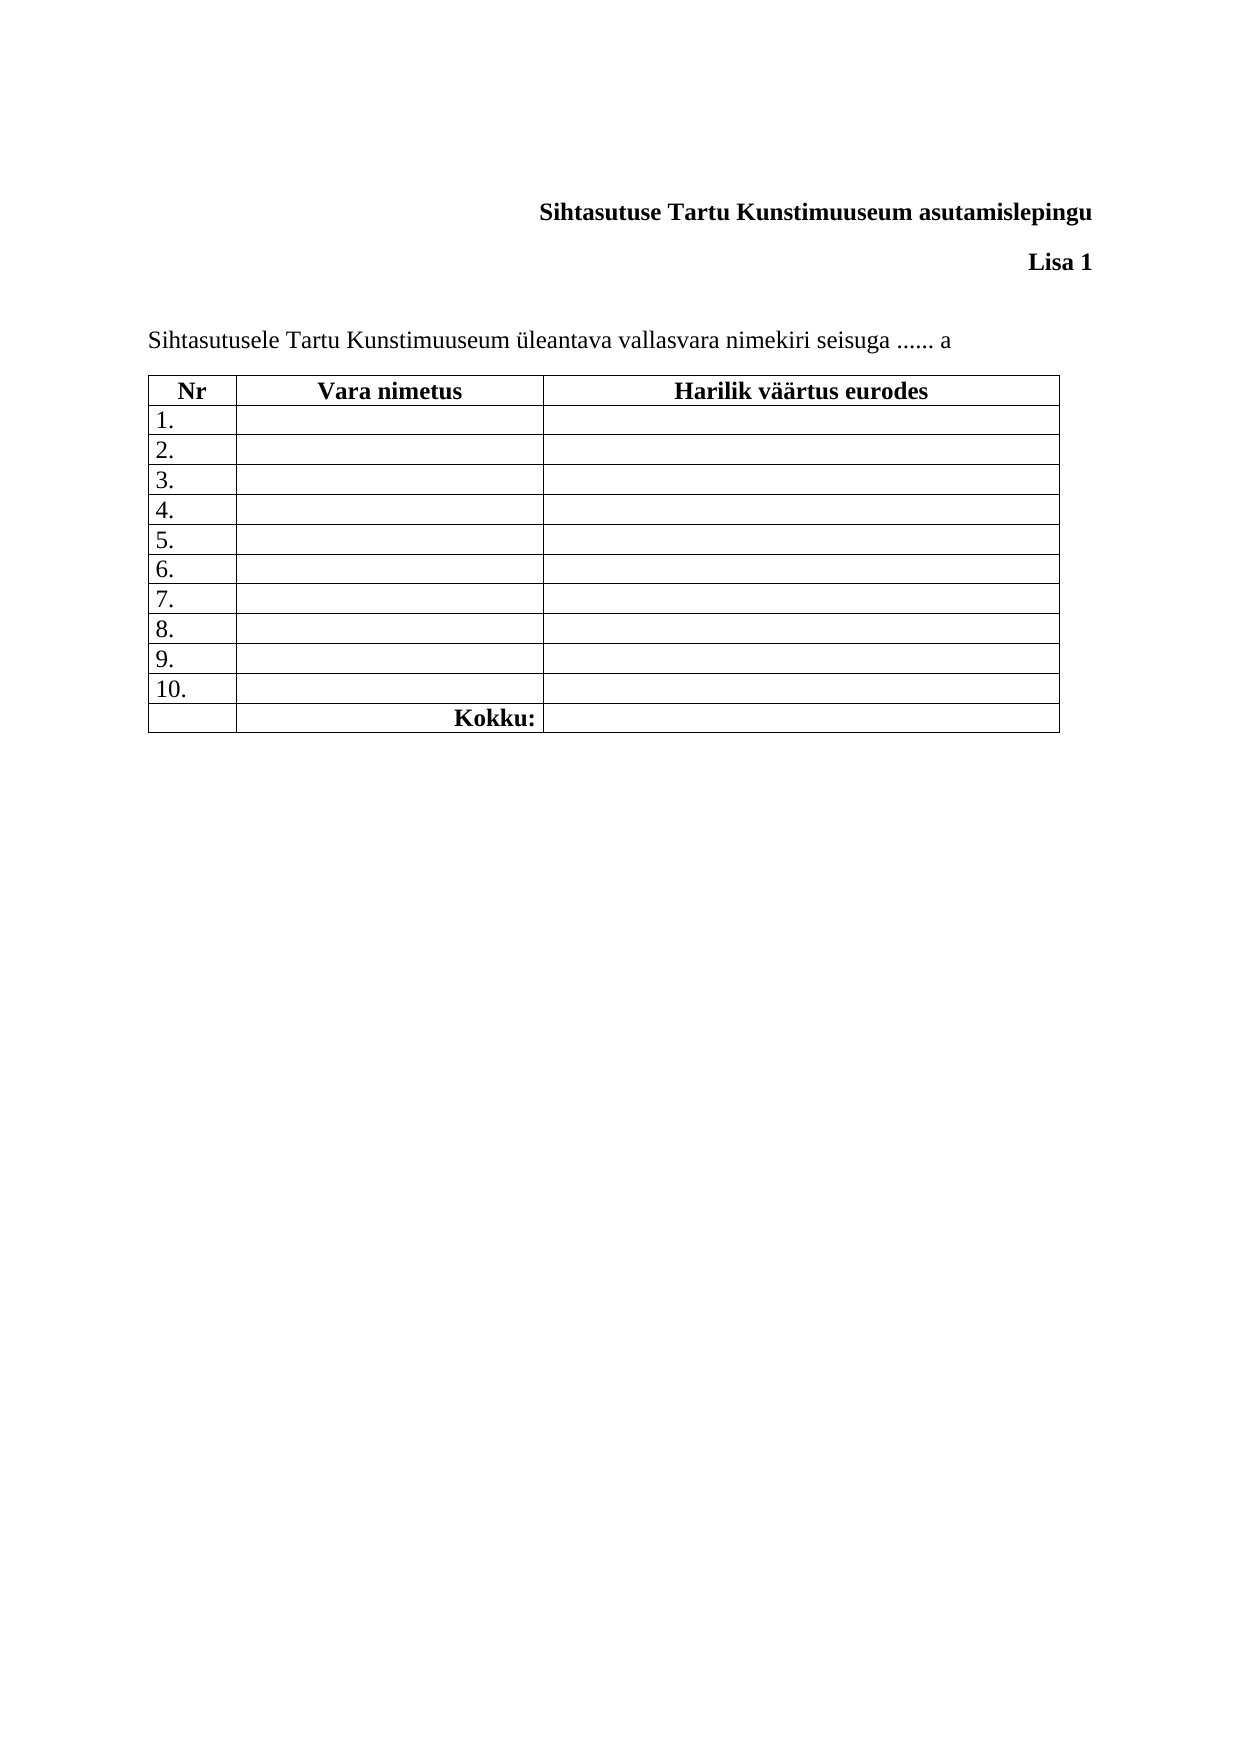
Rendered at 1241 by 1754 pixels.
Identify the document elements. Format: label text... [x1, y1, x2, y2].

table_cell 6. [149, 555, 236, 583]
table_cell 1. [149, 406, 236, 434]
table_cell [544, 614, 1059, 643]
text Lisa 1 [148, 247, 1093, 276]
text Sihtasutuse Tartu Kunstimuuseum asutamislepingu [148, 197, 1093, 226]
text Sihtasutusele Tartu Kunstimuuseum üleantava vallasvara nimekiri seisuga ...... a [148, 325, 1093, 354]
table_cell 8. [149, 614, 236, 643]
table_cell [149, 704, 236, 732]
table_cell [544, 644, 1059, 673]
table_cell [237, 465, 543, 494]
table_cell 9. [149, 644, 236, 673]
table_header Nr [149, 376, 236, 404]
table_cell [544, 435, 1059, 464]
table_cell [237, 495, 543, 524]
table_cell 2. [149, 435, 236, 464]
table_cell [544, 584, 1059, 613]
table_header Vara nimetus [237, 376, 543, 404]
table_cell [544, 555, 1059, 583]
table_cell [544, 674, 1059, 702]
table_cell [237, 644, 543, 673]
table_cell [237, 525, 543, 553]
table_cell [237, 555, 543, 583]
table_cell 5. [149, 525, 236, 553]
table_cell [237, 406, 543, 434]
table_cell [544, 465, 1059, 494]
table_cell [544, 495, 1059, 524]
table_cell [237, 674, 543, 702]
table_cell [544, 525, 1059, 553]
table_header Harilik väärtus eurodes [544, 376, 1059, 404]
table_cell Kokku: [237, 704, 543, 732]
table_cell 7. [149, 584, 236, 613]
table_cell [237, 435, 543, 464]
table_cell [544, 704, 1059, 732]
table_cell [237, 614, 543, 643]
table_cell [237, 584, 543, 613]
table_cell [544, 406, 1059, 434]
table_cell 3. [149, 465, 236, 494]
table_cell 4. [149, 495, 236, 524]
table_cell 10. [149, 674, 236, 702]
